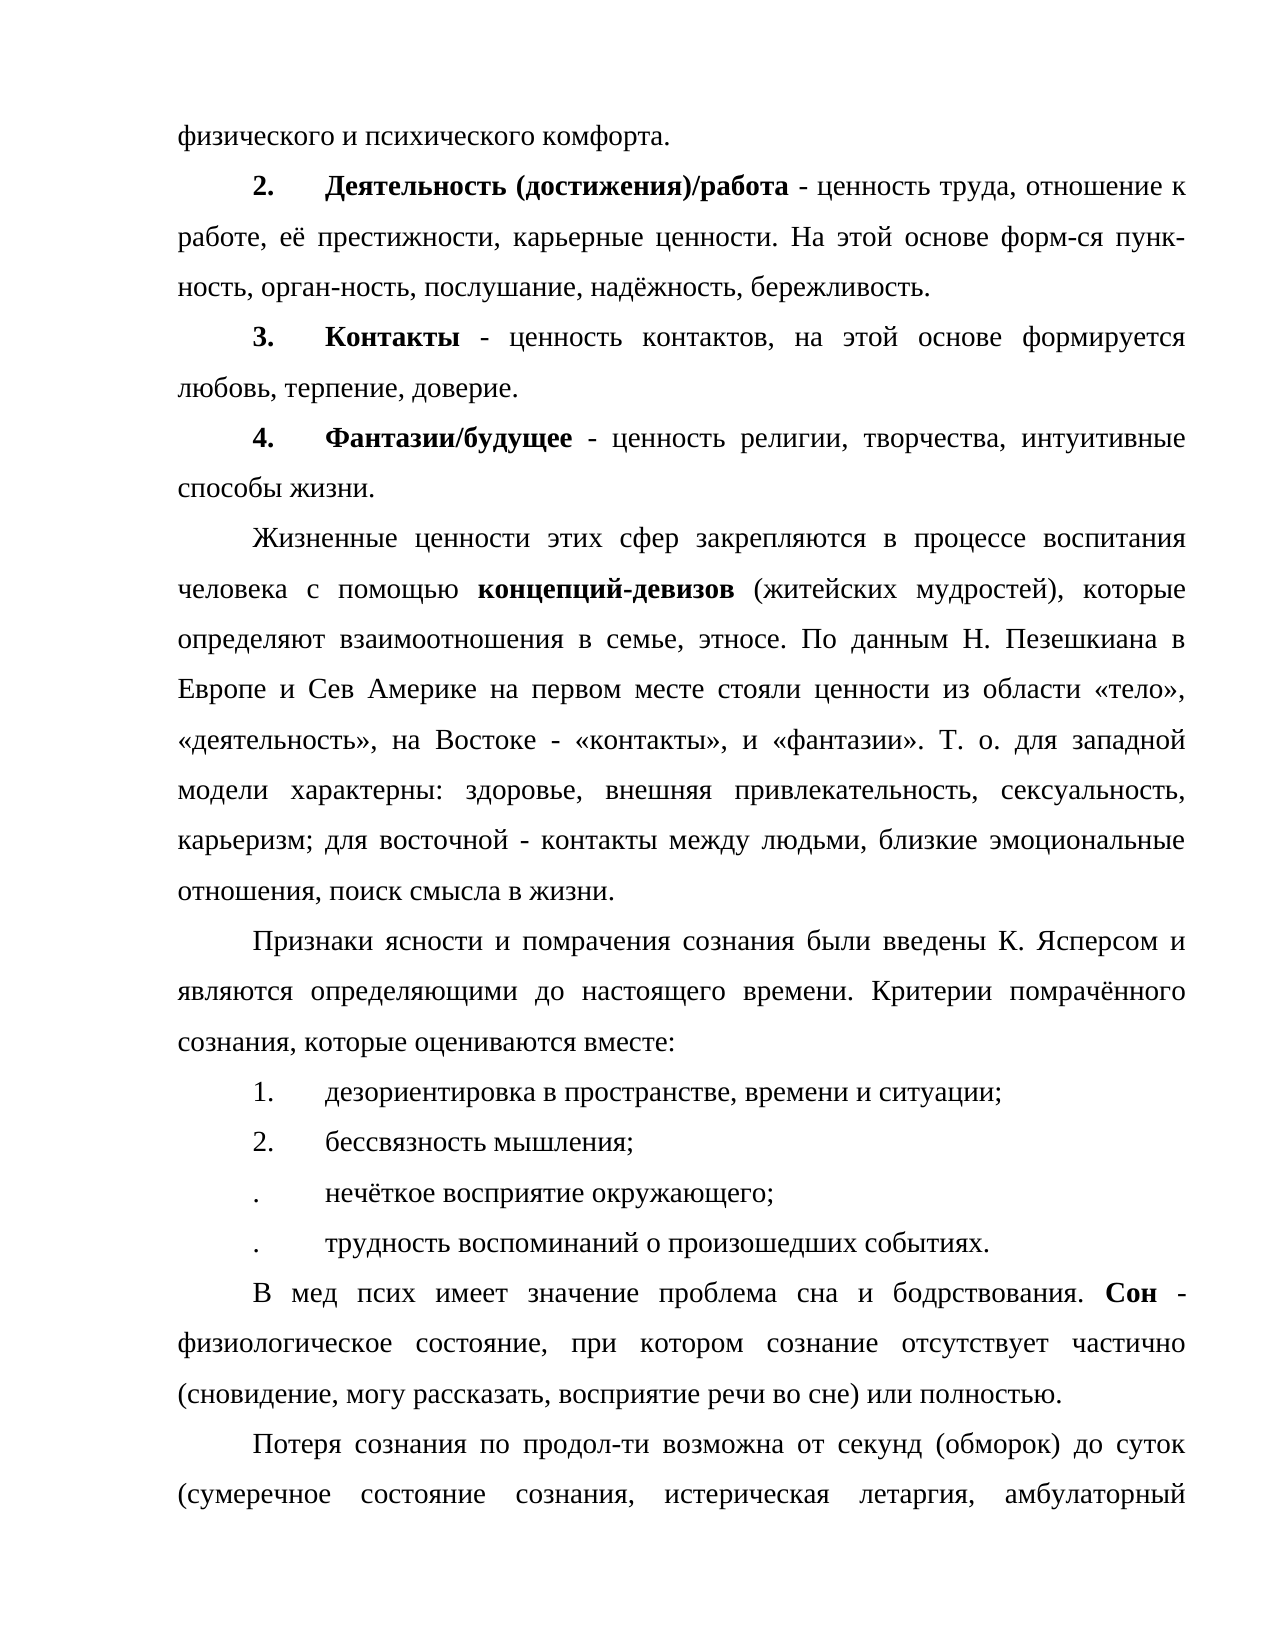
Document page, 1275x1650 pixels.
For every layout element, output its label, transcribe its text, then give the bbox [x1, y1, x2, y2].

text 3. Контакты - ценность контактов, на этой основе формируется любовь, терпение, доверие. [177, 319, 1186, 403]
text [177, 118, 1186, 152]
text Жизненные ценности этих сфер закрепляются в процессе воспитания человека с помощью концепций-девизов (житейских мудростей), которые определяют взаимоотношения в семье, этносе. По данным Н. Пезешкиана в Европе и Сев Америке на первом месте стояли ценности из области «тело», «деятельность», на Востоке - «контакты», и «фантазии». Т. о. для западной модели характерны: здоровье, внешняя привлекательность, сексуальность, карьеризм; для восточной - контакты между людьми, близкие эмоциональные отношения, поиск смысла в жизни. [177, 521, 1186, 906]
text 2. бессвязность мышления; [177, 1124, 1186, 1158]
text . нечёткое восприятие окружающего; [177, 1175, 1186, 1208]
text 1. дезориентировка в пространстве, времени и ситуации; [177, 1074, 1186, 1108]
text 2. Деятельность (достижения)/работа - ценность труда, отношение к работе, её престижности, карьерные ценности. На этой основе форм-ся пунк-ность, орган-ность, послушание, надёжность, бережливость. [177, 168, 1186, 303]
text 4. Фантазии/будущее - ценность религии, творчества, интуитивные способы жизни. [177, 420, 1186, 504]
text В мед псих имеет значение проблема сна и бодрствования. Сон - физиологическое состояние, при котором сознание отсутствует частично (сновидение, могу рассказать, восприятие речи во сне) или полностью. [177, 1275, 1186, 1409]
text Признаки ясности и помрачения сознания были введены К. Ясперсом и являются определяющими до настоящего времени. Критерии помрачённого сознания, которые оцениваются вместе: [177, 923, 1186, 1057]
text . трудность воспоминаний о произошедших событиях. [177, 1225, 1186, 1258]
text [177, 1426, 1186, 1510]
